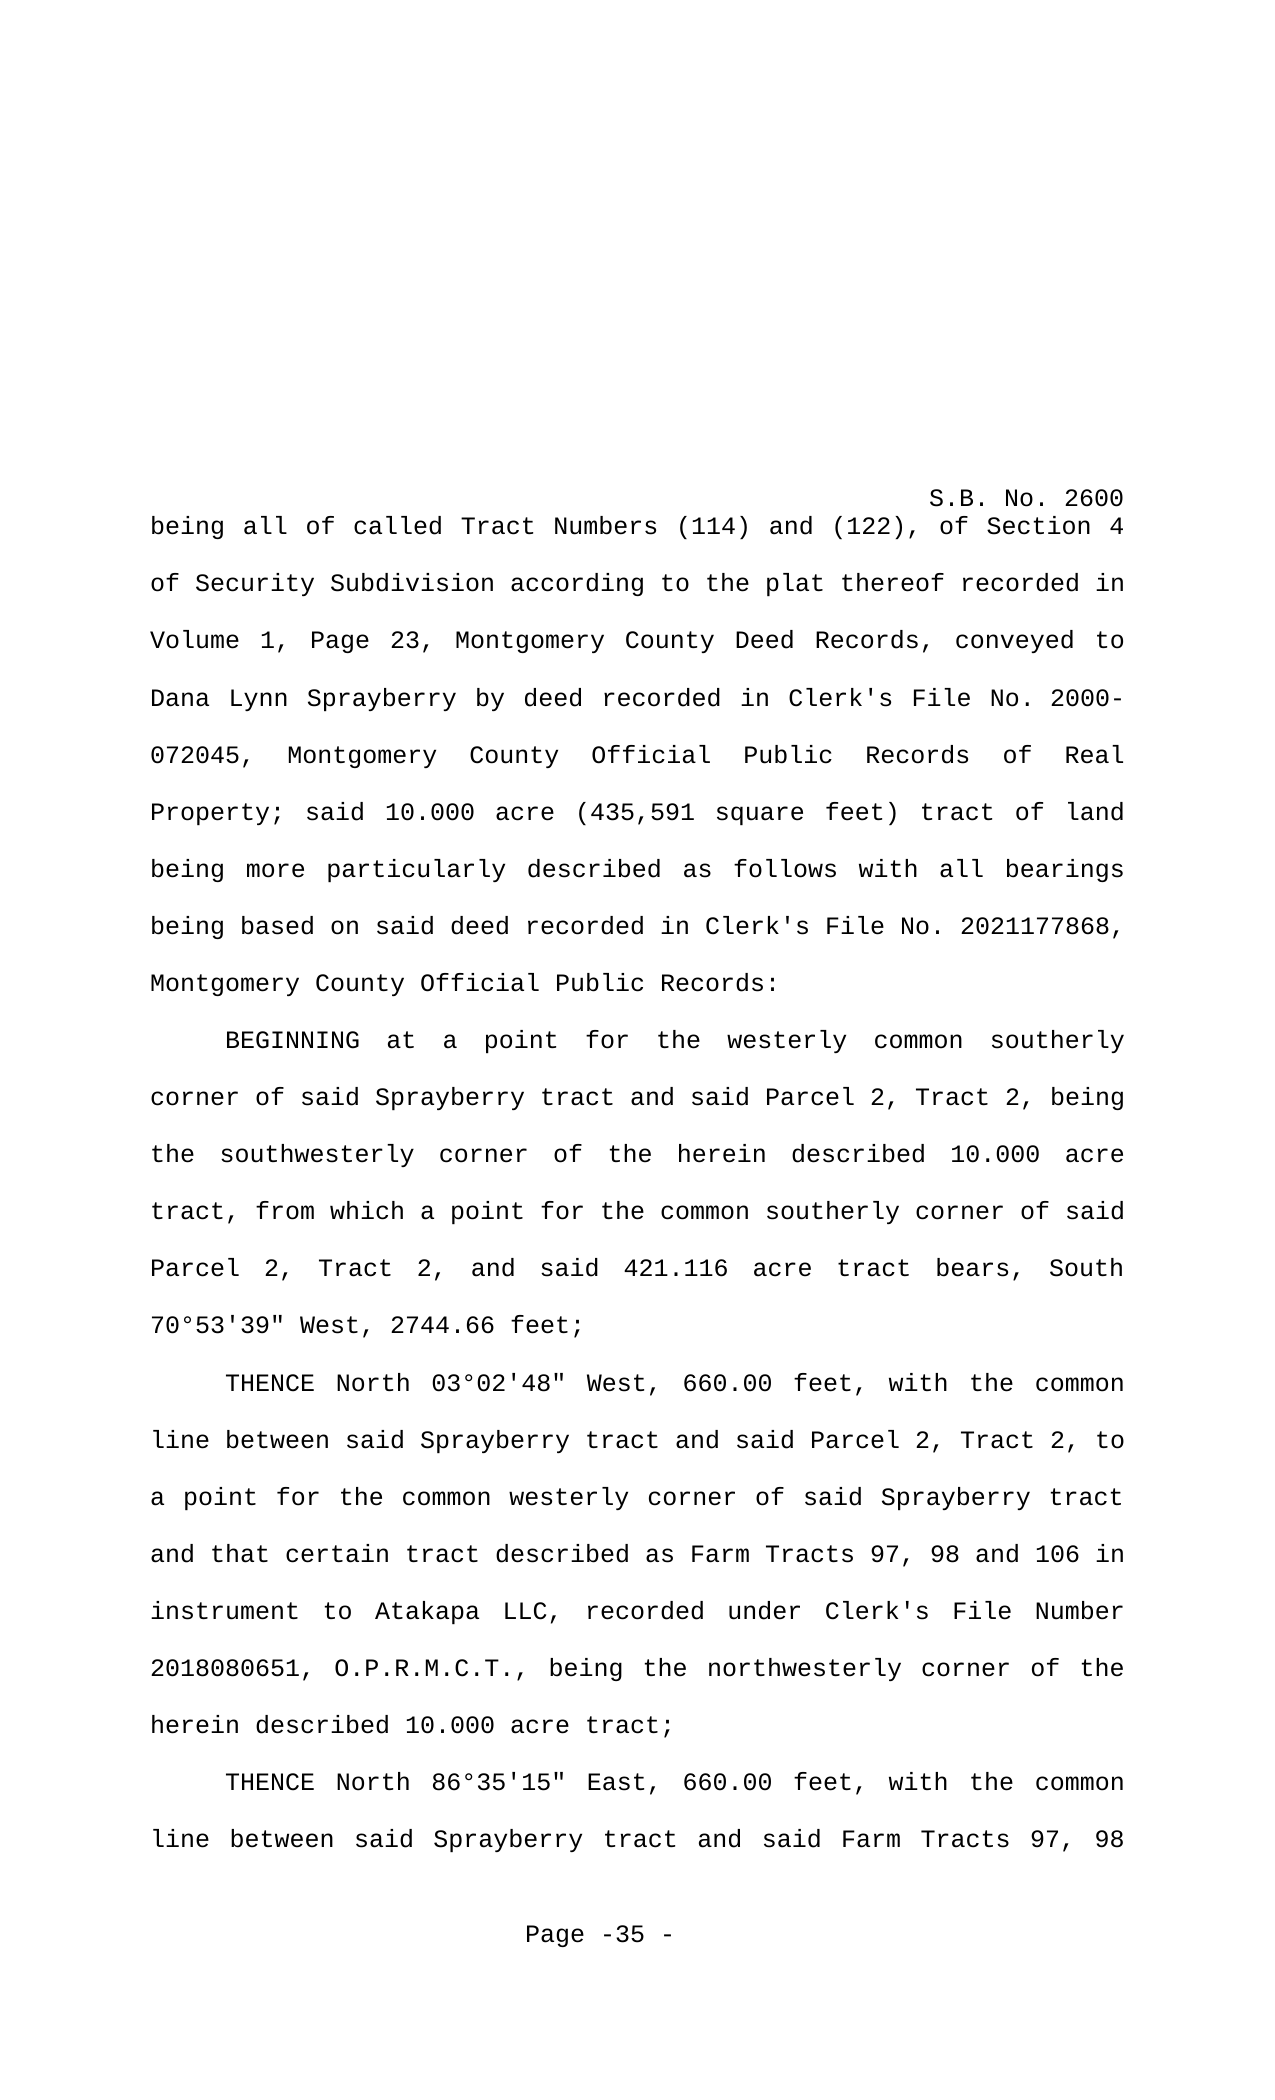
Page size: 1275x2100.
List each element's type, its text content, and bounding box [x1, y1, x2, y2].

text THENCE North 03°02'48" West, 660.00 feet, with the common line between said Sprayberry tract and said Parcel 2, Tract 2, to a point for the common westerly corner of said Sprayberry tract and that certain tract described as Farm Tracts 97, 98 and 106 in instrument to Atakapa LLC, recorded under Clerk's File Number 2018080651, O.P.R.M.C.T., being the northwesterly corner of the herein described 10.000 acre tract; [150, 1370, 1125, 1741]
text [150, 1769, 1125, 1855]
text BEGINNING at a point for the westerly common southerly corner of said Sprayberry tract and said Parcel 2, Tract 2, being the southwesterly corner of the herein described 10.000 acre tract, from which a point for the common southerly corner of said Parcel 2, Tract 2, and said 421.116 acre tract bears, South 70°53'39" West, 2744.66 feet; [150, 1027, 1125, 1341]
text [150, 514, 1125, 999]
